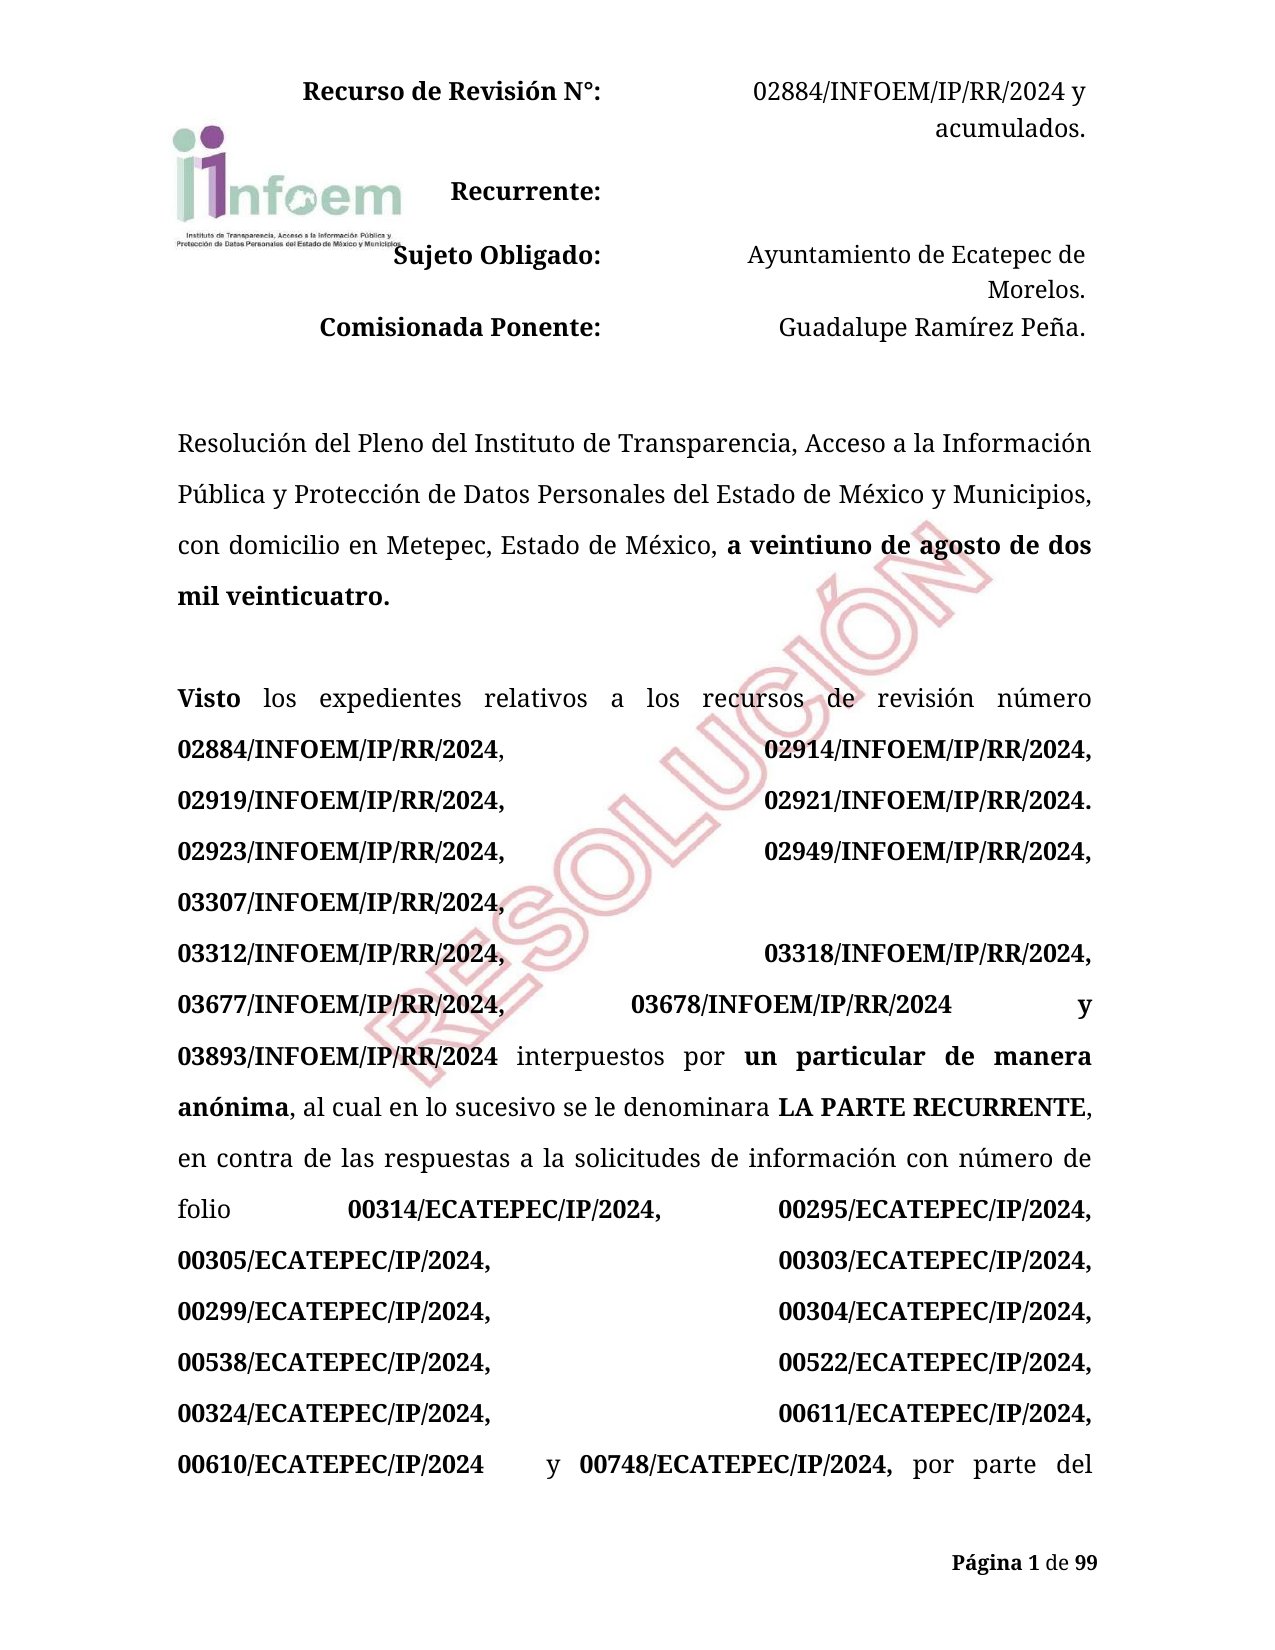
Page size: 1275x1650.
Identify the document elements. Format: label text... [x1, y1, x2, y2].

picture [59, 73, 1266, 1494]
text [177, 681, 1092, 1481]
text Resolución del Pleno del Instituto de Transparencia, Acceso a la Información Pública y Protección de Datos Personales del Estado de México y Municipios, con domicilio en Metepec, Estado de México, a veintiuno de agosto de dos mil veinticuatro. [177, 426, 1092, 613]
